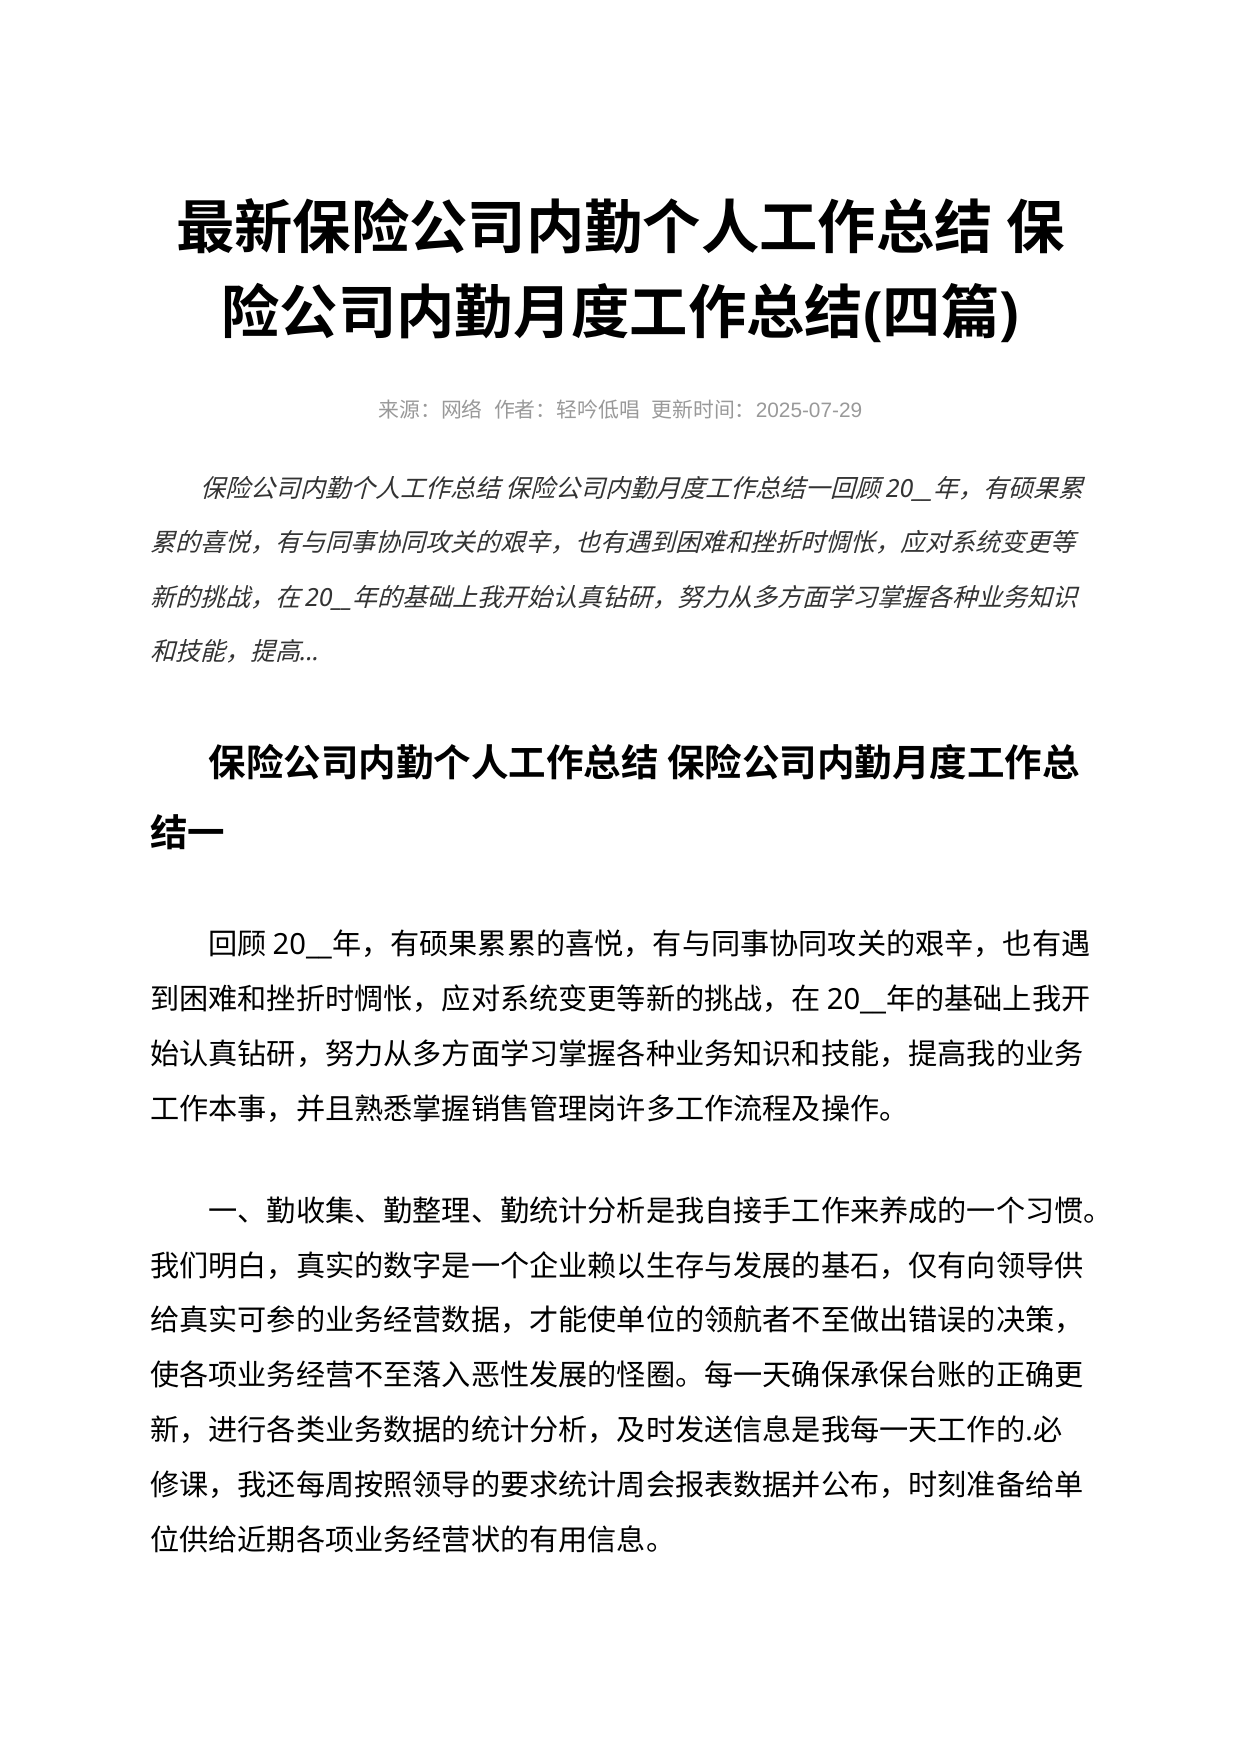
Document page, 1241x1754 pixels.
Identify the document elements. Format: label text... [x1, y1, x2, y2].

text 回顾20__年，有硕果累累的喜悦，有与同事协同攻关的艰辛，也有遇到困难和挫折时惆怅，应对系统变更等新的挑战，在20__年的基础上我开始认真钻研，努力从多方面学习掌握各种业务知识和技能，提高我的业务工作本事，并且熟悉掌握销售管理岗许多工作流程及操作。 [150, 921, 1090, 1128]
text 来源：网络 作者：轻吟低唱 更新时间：2025-07-29 [150, 397, 1090, 421]
text 保险公司内勤个人工作总结 保险公司内勤月度工作总结一回顾20__年，有硕果累累的喜悦，有与同事协同攻关的艰辛，也有遇到困难和挫折时惆怅，应对系统变更等新的挑战，在20__年的基础上我开始认真钻研，努力从多方面学习掌握各种业务知识和技能，提高... [150, 468, 1090, 668]
text 一、勤收集、勤整理、勤统计分析是我自接手工作来养成的一个习惯。我们明白，真实的数字是一个企业赖以生存与发展的基石，仅有向领导供给真实可参的业务经营数据，才能使单位的领航者不至做出错误的决策，使各项业务经营不至落入恶性发展的怪圈。每一天确保承保台账的正确更新，进行各类业务数据的统计分析，及时发送信息是我每一天工作的.必修课，我还每周按照领导的要求统计周会报表数据并公布，时刻准备给单位供给近期各项业务经营状的有用信息。 [150, 1187, 1090, 1559]
subtitle 最新保险公司内勤个人工作总结 保险公司内勤月度工作总结(四篇) [150, 181, 1090, 351]
text 保险公司内勤个人工作总结 保险公司内勤月度工作总结一 [150, 733, 1090, 857]
